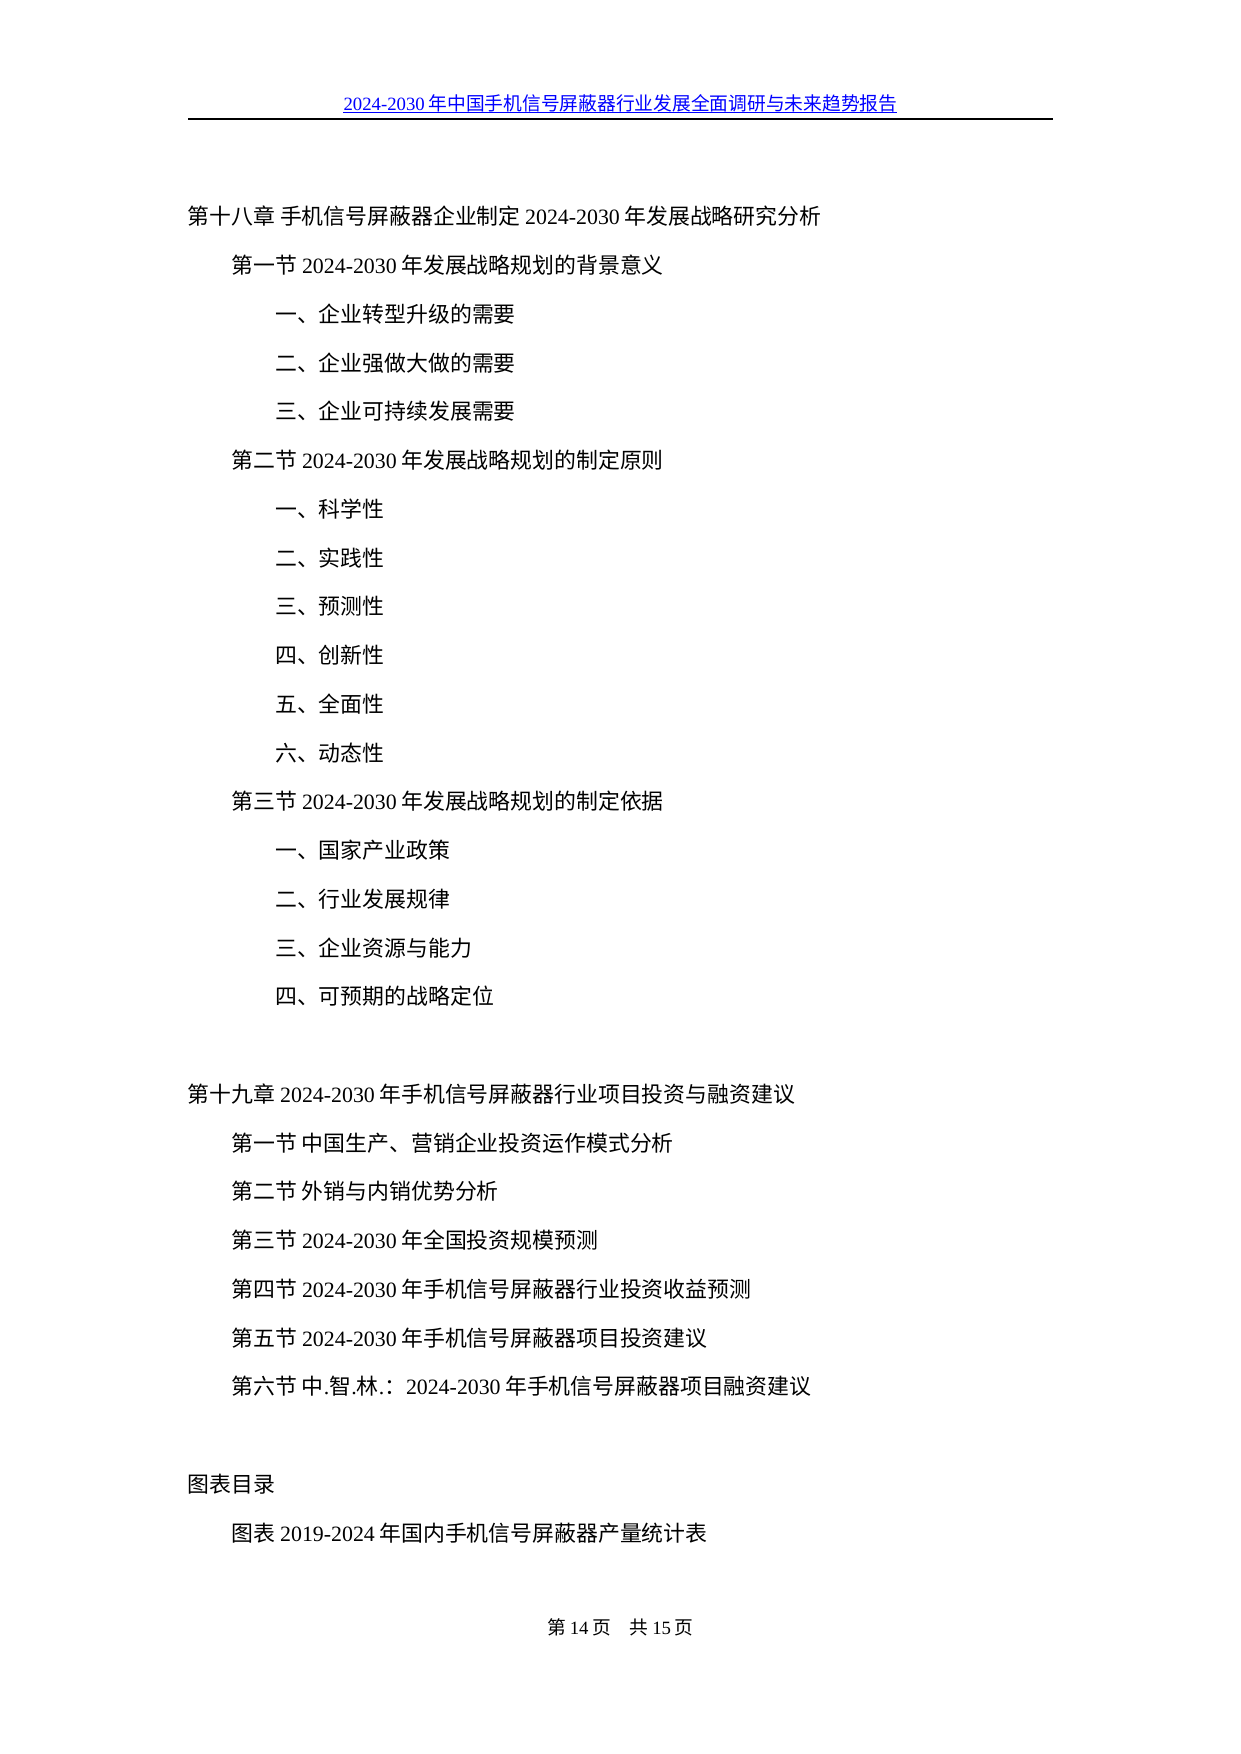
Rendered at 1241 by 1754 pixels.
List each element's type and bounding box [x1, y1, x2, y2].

text [187, 150, 1053, 1548]
